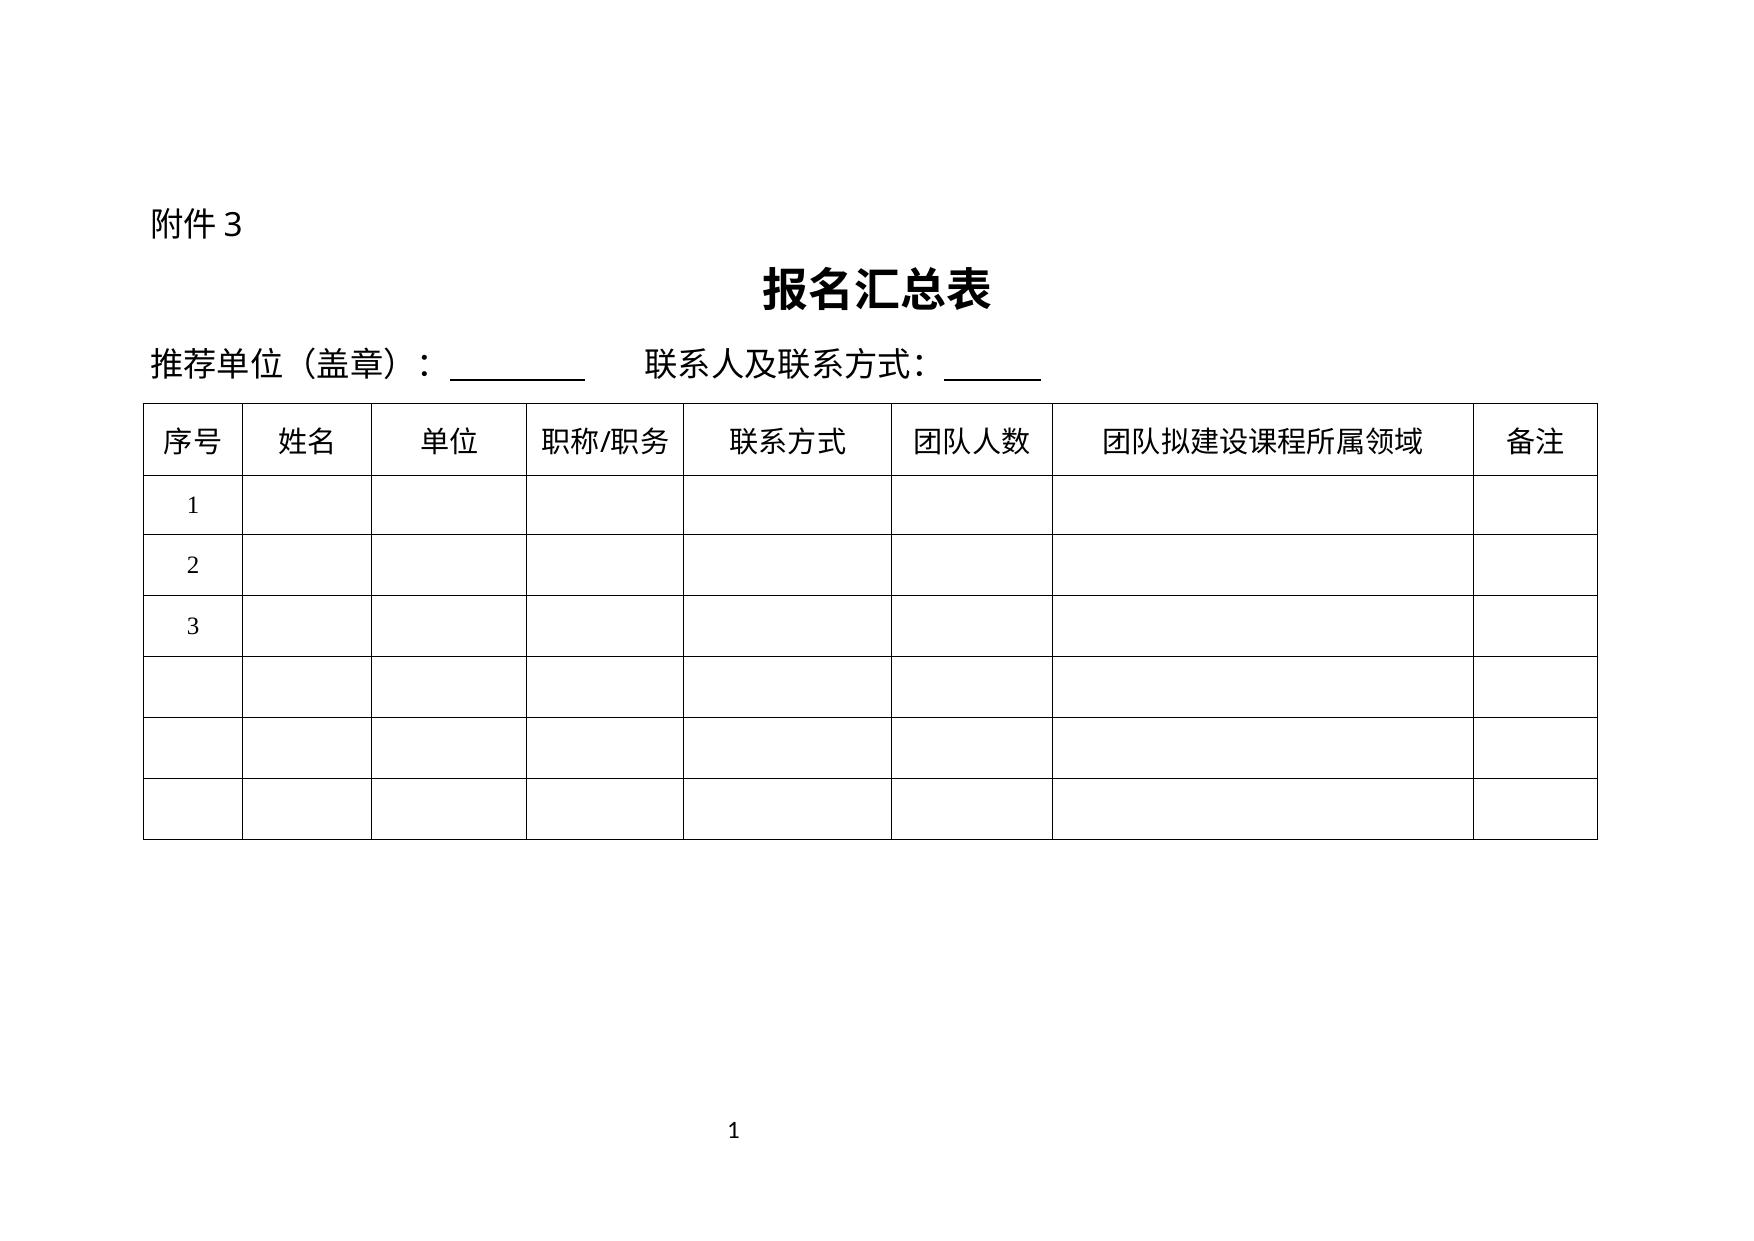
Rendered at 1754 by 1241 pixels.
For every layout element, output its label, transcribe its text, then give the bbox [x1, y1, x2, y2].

table_cell [1474, 596, 1597, 656]
table_cell [527, 476, 683, 534]
table_cell [527, 535, 683, 595]
table_cell [243, 779, 371, 839]
table_cell [372, 779, 526, 839]
table_cell [144, 718, 242, 778]
table_cell [243, 596, 371, 656]
table_cell [144, 779, 242, 839]
table_cell [243, 535, 371, 595]
table_header 姓名 [243, 404, 371, 475]
table_cell [892, 596, 1052, 656]
table_cell 2 [144, 535, 242, 595]
table_cell [243, 718, 371, 778]
table_cell [892, 718, 1052, 778]
table_cell [1474, 476, 1597, 534]
table_header 联系方式 [684, 404, 891, 475]
table_cell [372, 657, 526, 717]
table_cell [1474, 718, 1597, 778]
text 附件3 [150, 198, 1604, 246]
table_cell [1474, 535, 1597, 595]
table_cell [1053, 657, 1473, 717]
table_cell [527, 657, 683, 717]
text 报名汇总表 [150, 253, 1604, 319]
table_cell [892, 779, 1052, 839]
table_cell [684, 476, 891, 534]
table_cell [527, 596, 683, 656]
table_cell [892, 657, 1052, 717]
table_cell [1474, 779, 1597, 839]
table_cell [243, 476, 371, 534]
table_cell [372, 718, 526, 778]
table_header 团队拟建设课程所属领域 [1053, 404, 1473, 475]
table_cell [527, 779, 683, 839]
table_cell [684, 535, 891, 595]
table_cell [527, 718, 683, 778]
table_cell [892, 535, 1052, 595]
table_cell 3 [144, 596, 242, 656]
table_cell 1 [144, 476, 242, 534]
table_cell [372, 476, 526, 534]
table_header 团队人数 [892, 404, 1052, 475]
table_cell [1474, 657, 1597, 717]
table_header 备注 [1474, 404, 1597, 475]
table_header 职称/职务 [527, 404, 683, 475]
table_cell [243, 657, 371, 717]
table_cell [684, 596, 891, 656]
table_cell [1053, 596, 1473, 656]
table_cell [892, 476, 1052, 534]
table_cell [1053, 476, 1473, 534]
table_cell [684, 657, 891, 717]
table_cell [1053, 779, 1473, 839]
table_cell [684, 779, 891, 839]
table_cell [1053, 535, 1473, 595]
table_cell [144, 657, 242, 717]
table_header 单位 [372, 404, 526, 475]
table_cell [372, 596, 526, 656]
table_cell [372, 535, 526, 595]
text 推荐单位（盖章）： 联系人及联系方式： [150, 329, 1604, 394]
table_cell [684, 718, 891, 778]
table_cell [1053, 718, 1473, 778]
table_header 序号 [144, 404, 242, 475]
